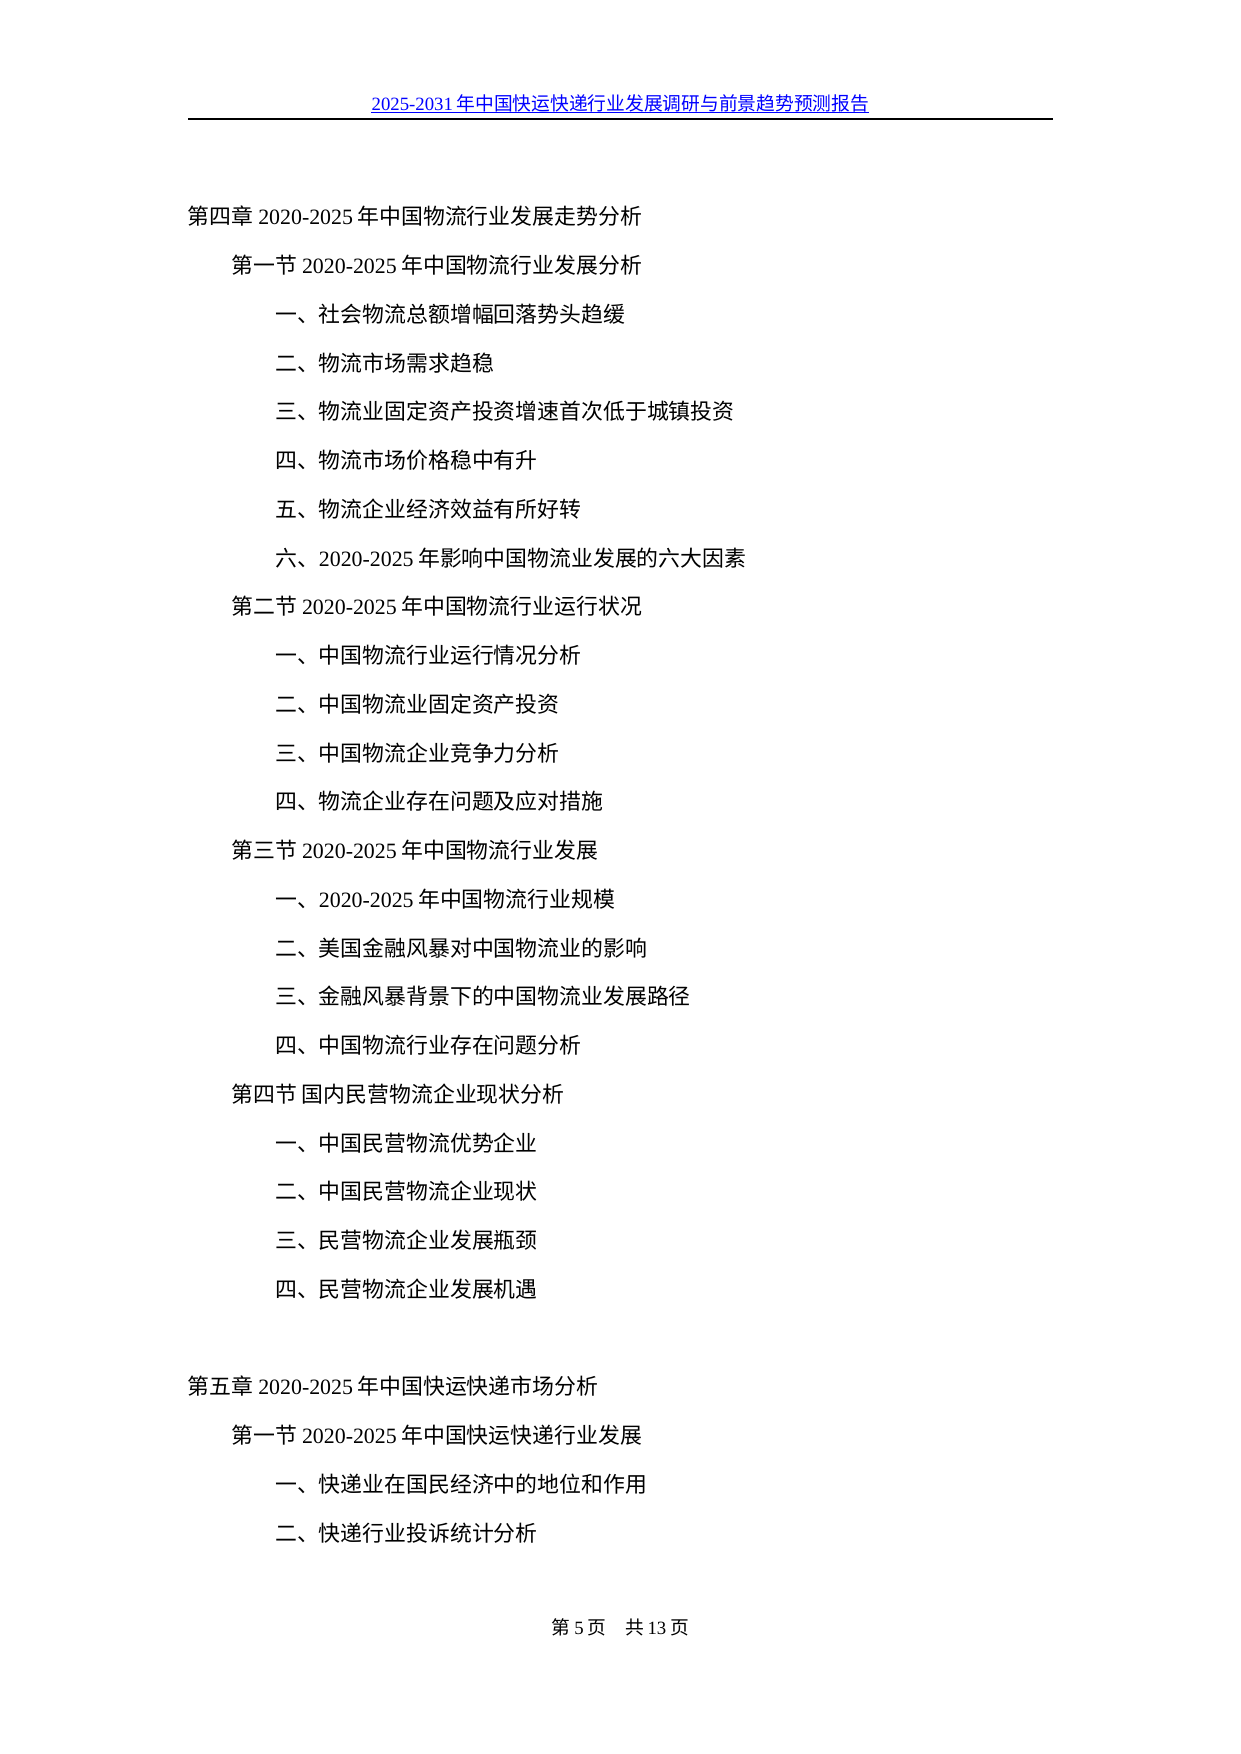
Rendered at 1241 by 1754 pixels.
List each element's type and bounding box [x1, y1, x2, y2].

text [187, 150, 1053, 1548]
